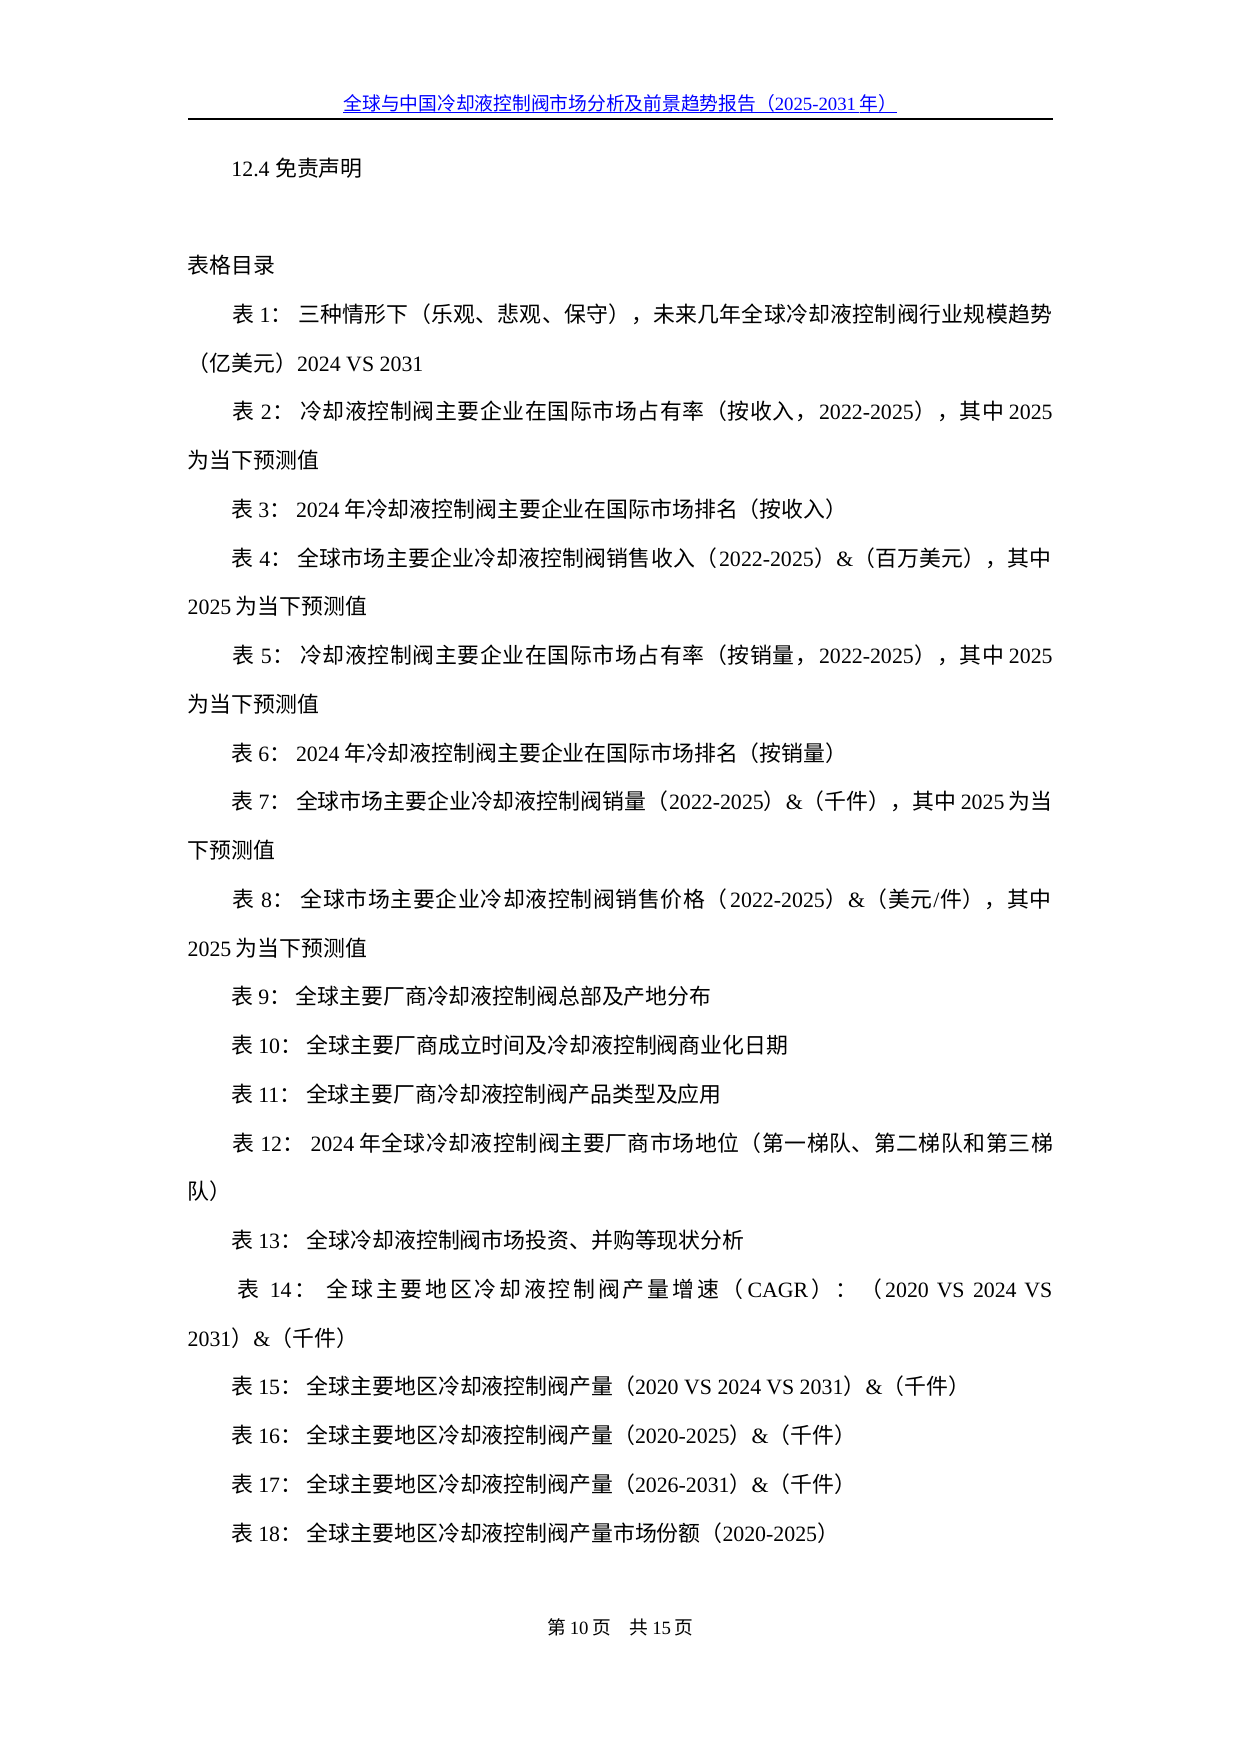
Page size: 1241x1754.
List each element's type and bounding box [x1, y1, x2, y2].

text [187, 150, 1053, 1548]
